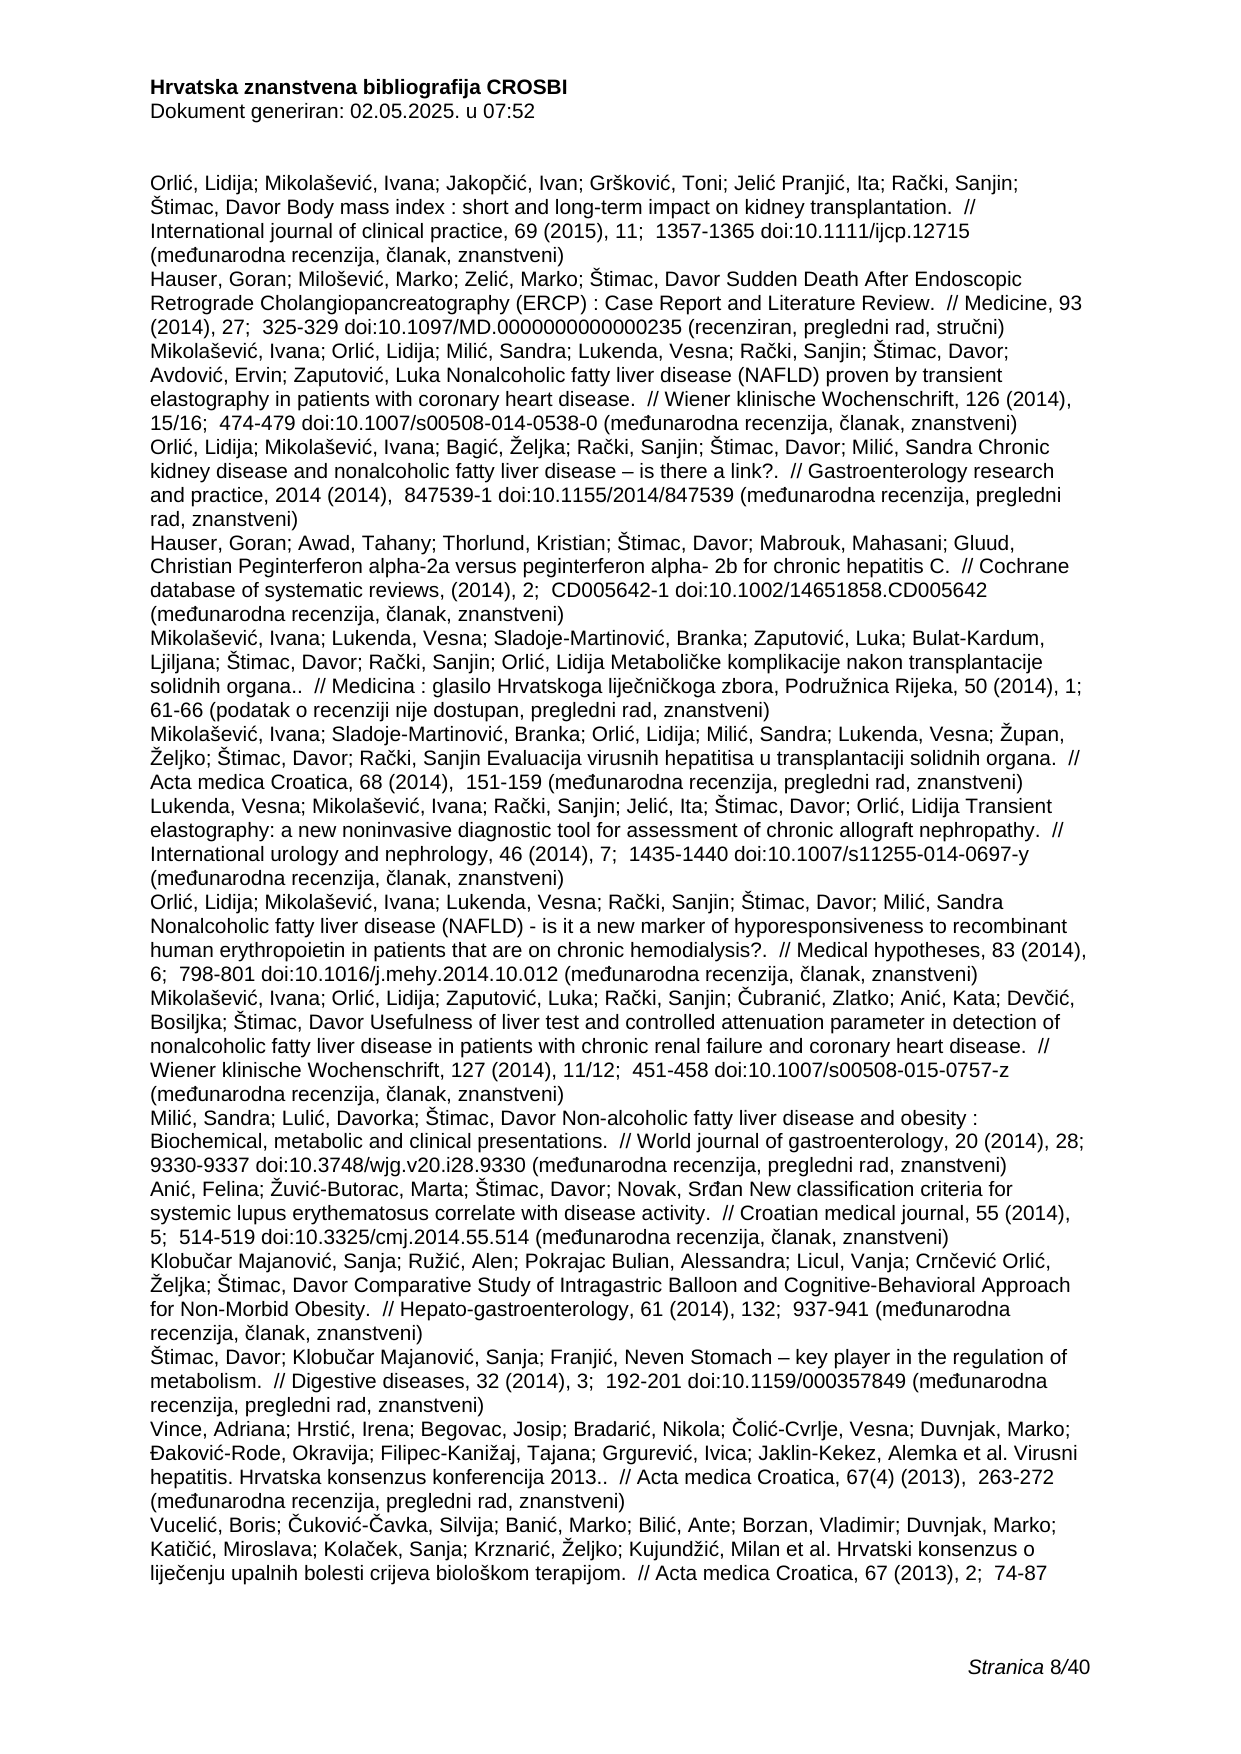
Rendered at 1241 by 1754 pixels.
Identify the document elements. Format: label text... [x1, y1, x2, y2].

text Milić, Sandra; Lulić, Davorka; Štimac, Davor [150, 1105, 1090, 1177]
text Mikolašević, Ivana; Orlić, Lidija; Milić, Sandra; Lukenda, Vesna; Rački, Sanjin; Štimac, Davor; Avdović, Ervin; Zaputović, Luka [150, 339, 1090, 434]
text Mikolašević, Ivana; Sladoje-Martinović, Branka; Orlić, Lidija; Milić, Sandra; Lukenda, Vesna; Župan, Željko; Štimac, Davor; Rački, Sanjin [150, 722, 1090, 794]
text Štimac, Davor; Klobučar Majanović, Sanja; Franjić, Neven [150, 1345, 1090, 1417]
text Vince, Adriana; Hrstić, Irena; Begovac, Josip; Bradarić, Nikola; Čolić-Cvrlje, Vesna; Duvnjak, Marko; Đaković-Rode, Okravija; Filipec-Kanižaj, Tajana; Grgurević, Ivica; Jaklin-Kekez, Alemka et al. [150, 1417, 1090, 1513]
text Hauser, Goran; Awad, Tahany; Thorlund, Kristian; Štimac, Davor; Mabrouk, Mahasani; Gluud, Christian [150, 530, 1090, 626]
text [150, 1513, 1090, 1584]
text Orlić, Lidija; Mikolašević, Ivana; Jakopčić, Ivan; Gršković, Toni; Jelić Pranjić, Ita; Rački, Sanjin; Štimac, Davor [150, 171, 1090, 267]
text Klobučar Majanović, Sanja; Ružić, Alen; Pokrajac Bulian, Alessandra; Licul, Vanja; Crnčević Orlić, Željka; Štimac, Davor [150, 1249, 1090, 1345]
text Mikolašević, Ivana; Orlić, Lidija; Zaputović, Luka; Rački, Sanjin; Čubranić, Zlatko; Anić, Kata; Devčić, Bosiljka; Štimac, Davor [150, 986, 1090, 1105]
text Lukenda, Vesna; Mikolašević, Ivana; Rački, Sanjin; Jelić, Ita; Štimac, Davor; Orlić, Lidija [150, 794, 1090, 890]
text Orlić, Lidija; Mikolašević, Ivana; Lukenda, Vesna; Rački, Sanjin; Štimac, Davor; Milić, Sandra [150, 890, 1090, 986]
text Mikolašević, Ivana; Lukenda, Vesna; Sladoje-Martinović, Branka; Zaputović, Luka; Bulat-Kardum, Ljiljana; Štimac, Davor; Rački, Sanjin; Orlić, Lidija [150, 626, 1090, 722]
text Anić, Felina; Žuvić-Butorac, Marta; Štimac, Davor; Novak, Srđan [150, 1177, 1090, 1249]
text Hauser, Goran; Milošević, Marko; Zelić, Marko; Štimac, Davor [150, 267, 1090, 339]
text Orlić, Lidija; Mikolašević, Ivana; Bagić, Željka; Rački, Sanjin; Štimac, Davor; Milić, Sandra [150, 434, 1090, 530]
